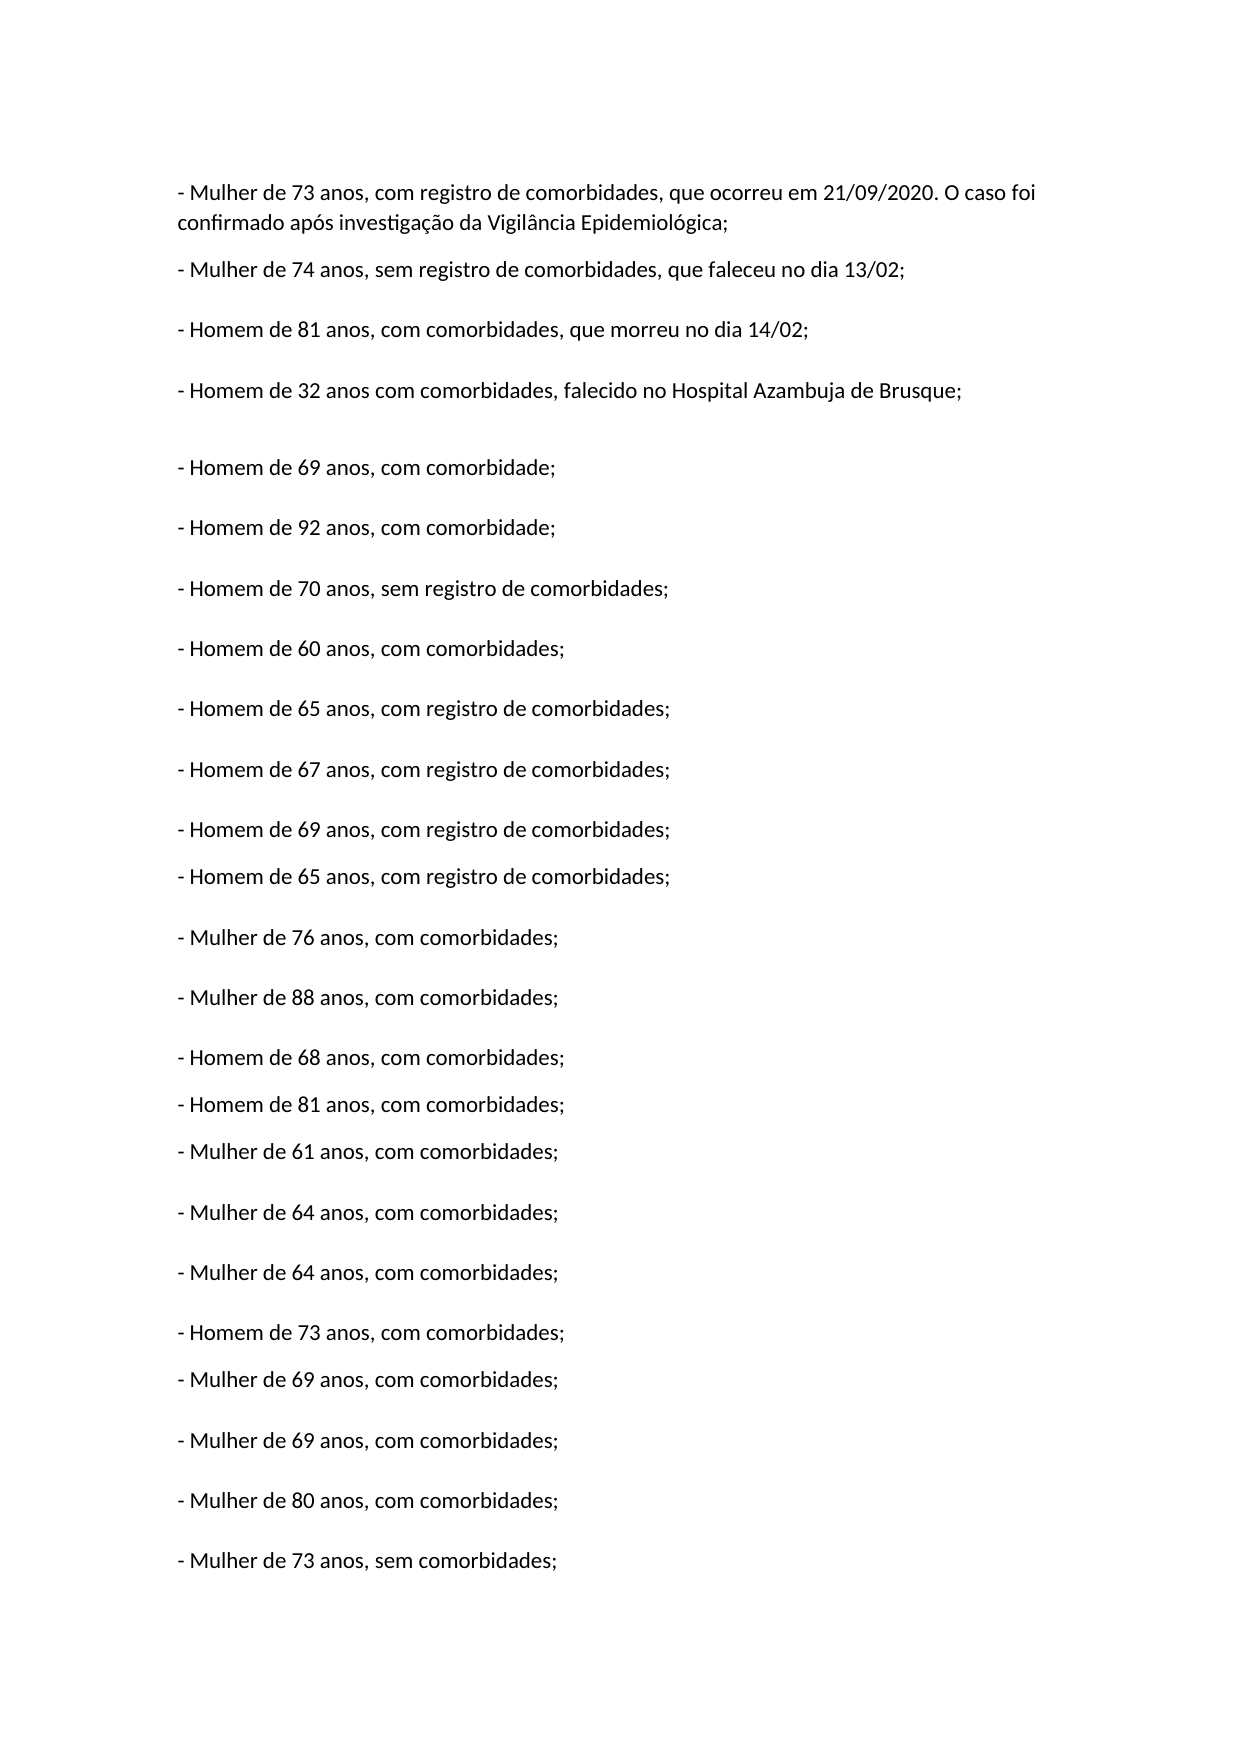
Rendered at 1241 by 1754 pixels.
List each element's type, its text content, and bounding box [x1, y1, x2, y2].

text - Mulher de 74 anos, sem registro de comorbidades, que faleceu no dia 13/02; - Homem de 81 anos, com comorbidades, que morreu no dia 14/02; - Homem de 32 anos com comorbidades, falecido no Hospital Azambuja de Brusque; [177, 255, 1063, 434]
text - Homem de 81 anos, com comorbidades; [177, 1090, 1063, 1118]
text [177, 148, 1063, 236]
text - Homem de 69 anos, com comorbidade; - Homem de 92 anos, com comorbidade; - Homem de 70 anos, sem registro de comorbidades; - Homem de 60 anos, com comorbidades; - Homem de 65 anos, com registro de comorbidades; - Homem de 67 anos, com registro de comorbidades; - Homem de 69 anos, com registro de comorbidades; [177, 453, 1063, 843]
text - Mulher de 61 anos, com comorbidades; - Mulher de 64 anos, com comorbidades; - Mulher de 64 anos, com comorbidades; - Homem de 73 anos, com comorbidades; [177, 1137, 1063, 1346]
text - Homem de 65 anos, com registro de comorbidades; - Mulher de 76 anos, com comorbidades; - Mulher de 88 anos, com comorbidades; - Homem de 68 anos, com comorbidades; [177, 862, 1063, 1071]
text - Mulher de 69 anos, com comorbidades; - Mulher de 69 anos, com comorbidades; - Mulher de 80 anos, com comorbidades; - Mulher de 73 anos, sem comorbidades; [177, 1365, 1063, 1574]
